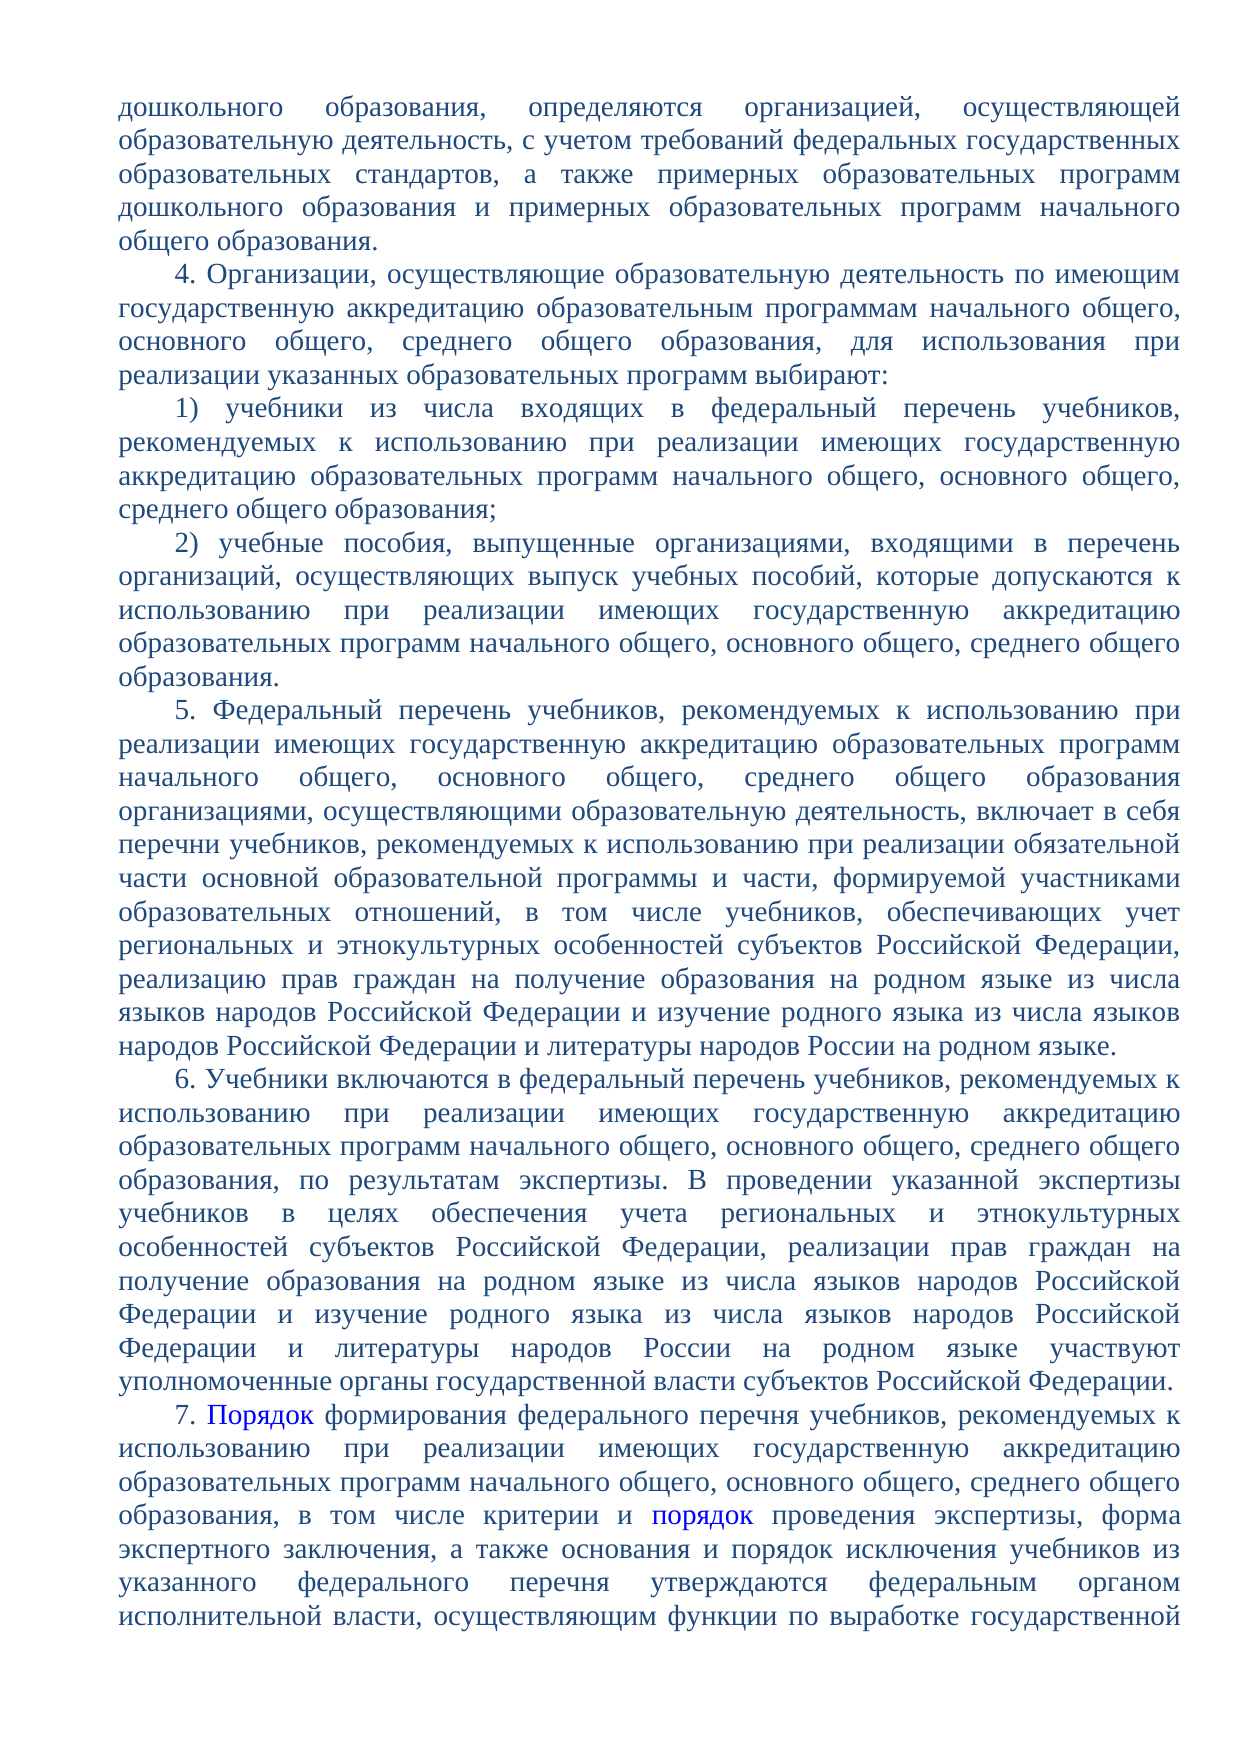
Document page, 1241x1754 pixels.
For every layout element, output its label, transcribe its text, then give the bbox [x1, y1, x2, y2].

text 4. Организации, осуществляющие образовательную деятельность по имеющим государственную аккредитацию образовательным программам начального общего, основного общего, среднего общего образования, для использования при реализации указанных образовательных программ выбирают: [118, 256, 1181, 391]
text 2) учебные пособия, выпущенные организациями, входящими в перечень организаций, осуществляющих выпуск учебных пособий, которые допускаются к использованию при реализации имеющих государственную аккредитацию образовательных программ начального общего, основного общего, среднего общего образования. [118, 525, 1181, 692]
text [118, 1397, 1181, 1632]
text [118, 89, 1181, 256]
text 5. Федеральный перечень учебников, рекомендуемых к использованию при реализации имеющих государственную аккредитацию образовательных программ начального общего, основного общего, среднего общего образования организациями, осуществляющими образовательную деятельность, включает в себя перечни учебников, рекомендуемых к использованию при реализации обязательной части основной образовательной программы и части, формируемой участниками образовательных отношений, в том числе учебников, обеспечивающих учет региональных и этнокультурных особенностей субъектов Российской Федерации, реализацию прав граждан на получение образования на родном языке из числа языков народов Российской Федерации и изучение родного языка из числа языков народов Российской Федерации и литературы народов России на родном языке. [118, 692, 1181, 1061]
text 6. Учебники включаются в федеральный перечень учебников, рекомендуемых к использованию при реализации имеющих государственную аккредитацию образовательных программ начального общего, основного общего, среднего общего образования, по результатам экспертизы. В проведении указанной экспертизы учебников в целях обеспечения учета региональных и этнокультурных особенностей субъектов Российской Федерации, реализации прав граждан на получение образования на родном языке из числа языков народов Российской Федерации и изучение родного языка из числа языков народов Российской Федерации и литературы народов России на родном языке участвуют уполномоченные органы государственной власти субъектов Российской Федерации. [118, 1061, 1181, 1397]
text 1) учебники из числа входящих в федеральный перечень учебников, рекомендуемых к использованию при реализации имеющих государственную аккредитацию образовательных программ начального общего, основного общего, среднего общего образования; [118, 391, 1181, 525]
